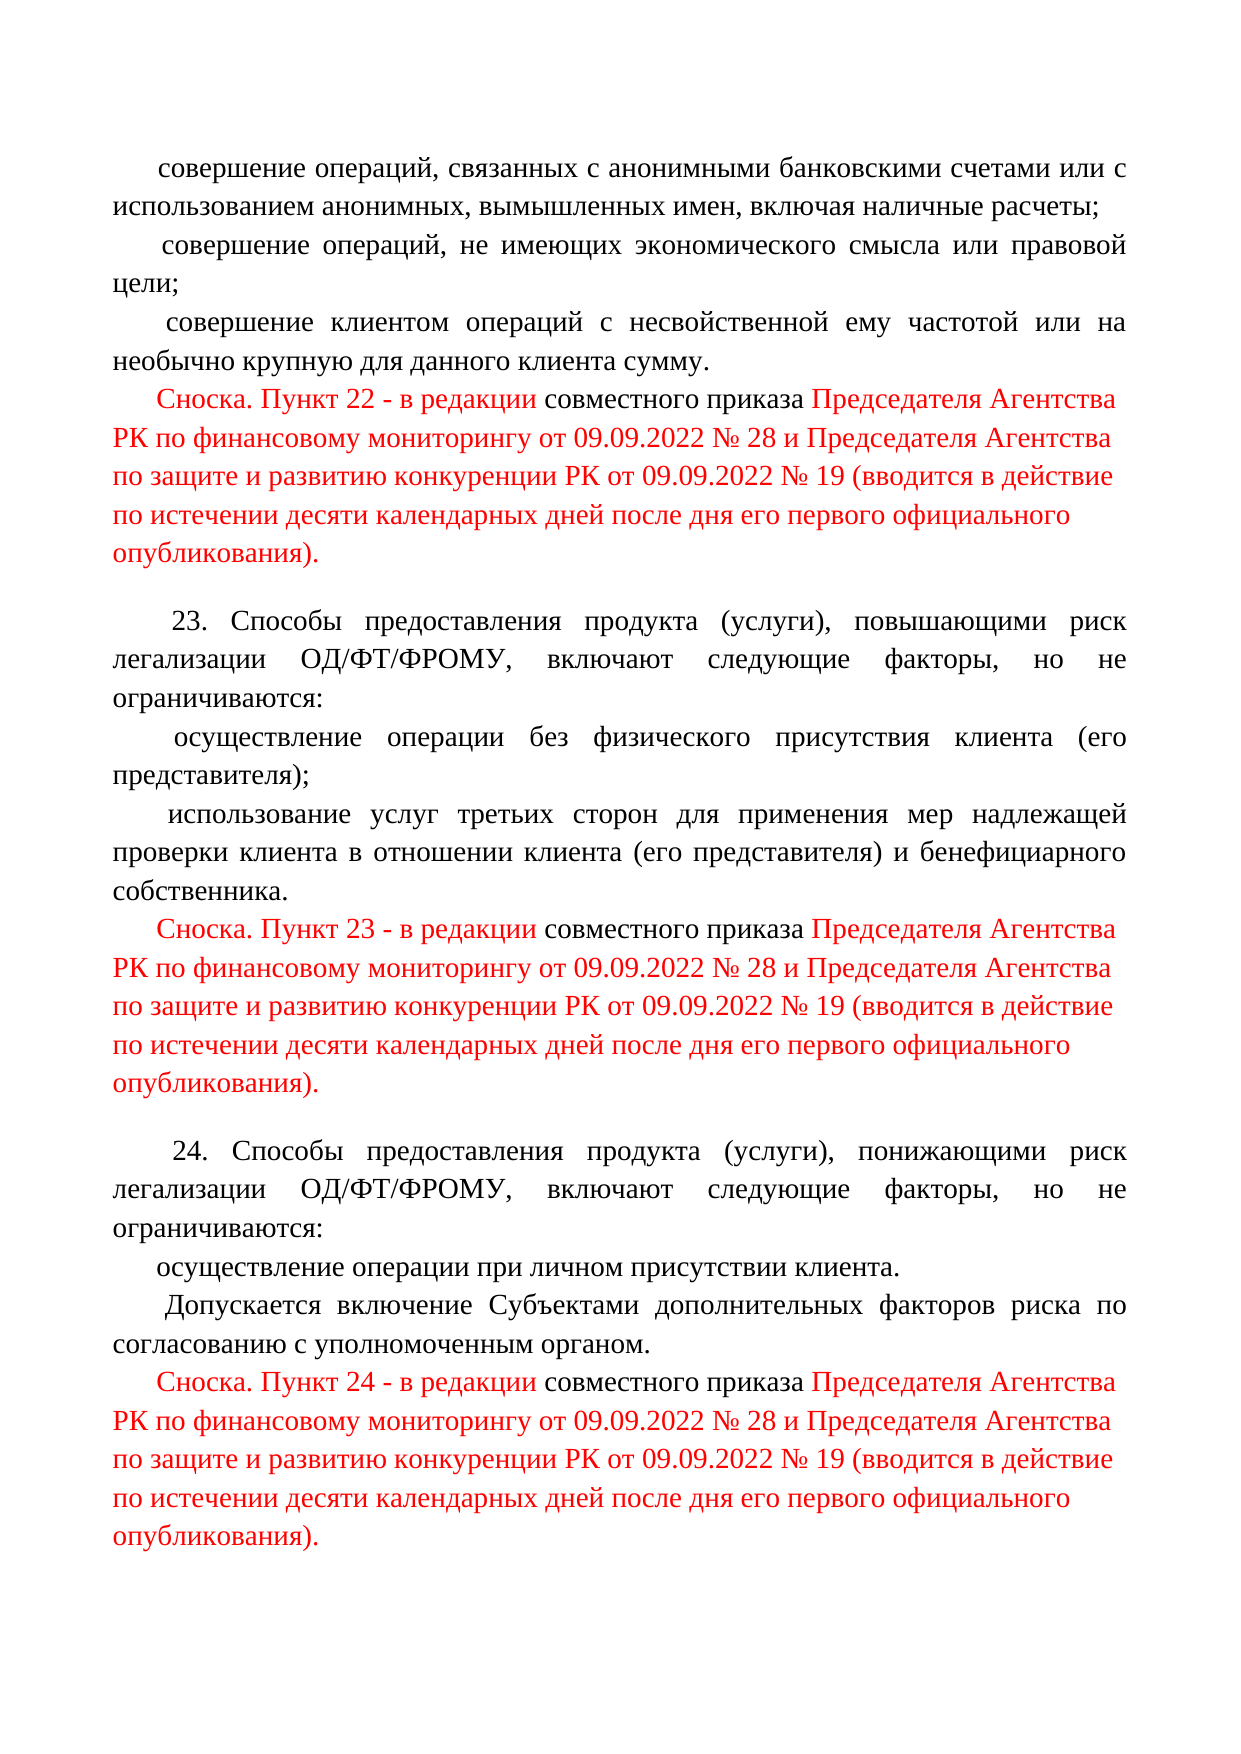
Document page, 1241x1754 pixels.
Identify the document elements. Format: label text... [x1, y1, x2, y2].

text использование услуг третьих сторон для применения мер надлежащей проверки клиента в отношении клиента (его представителя) и бенефициарного собственника. [112, 796, 1128, 906]
text осуществление операции без физического присутствия клиента (его представителя); [112, 719, 1128, 791]
text совершение операций, не имеющих экономического смысла или правовой цели; [112, 227, 1128, 299]
text Допускается включение Субъектами дополнительных факторов риска по согласованию с уполномоченным органом. [112, 1287, 1128, 1359]
text совершение клиентом операций с несвойственной ему частотой или на необычно крупную для данного клиента сумму. [112, 304, 1128, 376]
text 23. Способы предоставления продукта (услуги), повышающими риск легализации ОД/ФТ/ФРОМУ, включают следующие факторы, но не ограничиваются: [112, 603, 1128, 714]
text Сноска. Пункт 24 - в редакции cовместного приказа Председателя Агентства РК по финансовому мониторингу от 09.09.2022 № 28 и Председателя Агентства по защите и развитию конкуренции РК от 09.09.2022 № 19 (вводится в действие по истечении десяти календарных дней после дня его первого официального опубликования). [112, 1364, 1128, 1582]
text 24. Способы предоставления продукта (услуги), понижающими риск легализации ОД/ФТ/ФРОМУ, включают следующие факторы, но не ограничиваются: [112, 1133, 1128, 1244]
text Сноска. Пункт 23 - в редакции cовместного приказа Председателя Агентства РК по финансовому мониторингу от 09.09.2022 № 28 и Председателя Агентства по защите и развитию конкуренции РК от 09.09.2022 № 19 (вводится в действие по истечении десяти календарных дней после дня его первого официального опубликования). [112, 911, 1128, 1129]
text совершение операций, связанных с анонимными банковскими счетами или с использованием анонимных, вымышленных имен, включая наличные расчеты; [112, 150, 1128, 222]
text Сноска. Пункт 22 - в редакции cовместного приказа Председателя Агентства РК по финансовому мониторингу от 09.09.2022 № 28 и Председателя Агентства по защите и развитию конкуренции РК от 09.09.2022 № 19 (вводится в действие по истечении десяти календарных дней после дня его первого официального опубликования). [112, 381, 1128, 599]
text осуществление операции при личном присутствии клиента. [112, 1249, 1128, 1282]
